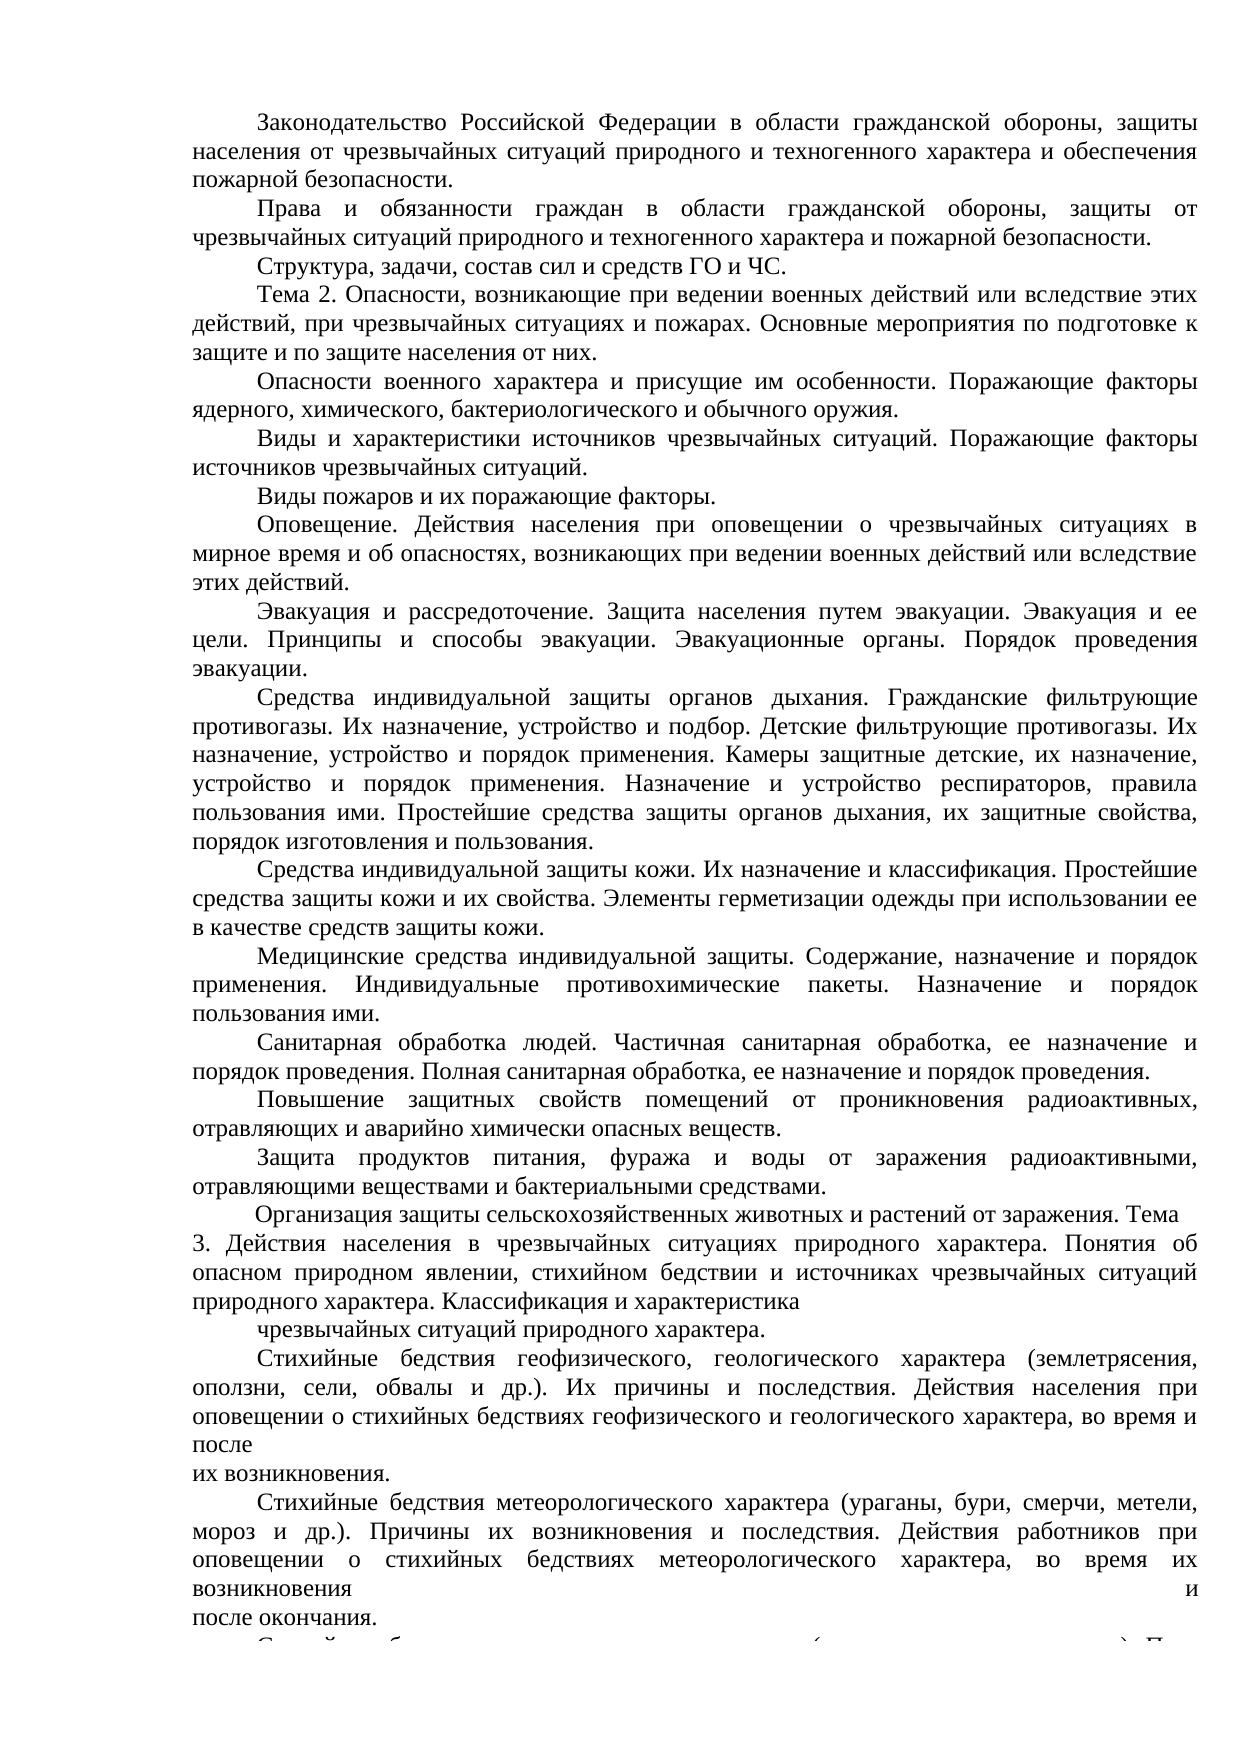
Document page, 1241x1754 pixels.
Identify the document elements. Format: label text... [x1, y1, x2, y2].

text Средства индивидуальной защиты органов дыхания. Гражданские фильтрующие противогазы. Их назначение, устройство и подбор. Детские фильтрующие противогазы. Их назначение, устройство и порядок применения. Камеры защитные детские, их назначение, устройство и порядок применения. Назначение и устройство респираторов, правила пользования ими. Простейшие средства защиты органов дыхания, их защитные свойства, порядок изготовления и пользования. [192, 682, 1198, 854]
text Повышение защитных свойств помещений от проникновения радиоактивных, отравляющих и аварийно химически опасных веществ. [192, 1084, 1198, 1142]
text Права и обязанности граждан в области гражданской обороны, защиты от чрезвычайных ситуаций природного и техногенного характера и пожарной безопасности. [192, 193, 1198, 251]
text Виды пожаров и их поражающие факторы. [192, 481, 1198, 509]
text Законодательство Российской Федерации в области гражданской обороны, защиты населения от чрезвычайных ситуаций природного и техногенного характера и обеспечения пожарной безопасности. [192, 107, 1198, 193]
text Стихийные бедствия геофизического, геологического характера (землетрясения, оползни, сели, обвалы и др.). Их причины и последствия. Действия населения при оповещении о стихийных бедствиях геофизического и геологического характера, во время и после их возникновения. [192, 1343, 1198, 1487]
text Структура, задачи, состав сил и средств ГО и ЧС. [192, 251, 1198, 279]
text Медицинские средства индивидуальной защиты. Содержание, назначение и порядок применения. Индивидуальные противохимические пакеты. Назначение и порядок пользования ими. [192, 941, 1198, 1027]
text Эвакуация и рассредоточение. Защита населения путем эвакуации. Эвакуация и ее цели. Принципы и способы эвакуации. Эвакуационные органы. Порядок проведения эвакуации. [192, 596, 1198, 682]
text Опасности военного характера и присущие им особенности. Поражающие факторы ядерного, химического, бактериологического и обычного оружия. [192, 366, 1198, 423]
text Средства индивидуальной защиты кожи. Их назначение и классификация. Простейшие средства защиты кожи и их свойства. Элементы герметизации одежды при использовании ее в качестве средств защиты кожи. [192, 854, 1198, 941]
text чрезвычайных ситуаций природного характера. [192, 1314, 1198, 1343]
text Виды и характеристики источников чрезвычайных ситуаций. Поражающие факторы источников чрезвычайных ситуаций. [192, 423, 1198, 481]
text Оповещение. Действия населения при оповещении о чрезвычайных ситуациях в мирное время и об опасностях, возникающих при ведении военных действий или вследствие этих действий. [192, 509, 1198, 596]
text Стихийные бедствия метеорологического характера (ураганы, бури, смерчи, метели, мороз и др.). Причины их возникновения и последствия. Действия работников при оповещении о стихийных бедствиях метеорологического характера, во время их возникновения и после окончания. [192, 1487, 1198, 1631]
text Санитарная обработка людей. Частичная санитарная обработка, ее назначение и порядок проведения. Полная санитарная обработка, ее назначение и порядок проведения. [192, 1027, 1198, 1084]
text Защита продуктов питания, фуража и воды от заражения радиоактивными, отравляющими веществами и бактериальными средствами. [192, 1142, 1198, 1199]
text Тема 2. Опасности, возникающие при ведении военных действий или вследствие этих действий, при чрезвычайных ситуациях и пожарах. Основные мероприятия по подготовке к защите и по защите населения от них. [192, 279, 1198, 366]
text Организация защиты сельскохозяйственных животных и растений от заражения. Тема [192, 1199, 1198, 1228]
list Действия населения в чрезвычайных ситуациях природного характера. Понятия об опасном природном явлении, стихийном бедствии и источниках чрезвычайных ситуаций природного характера. Классификация и характеристика [192, 1228, 1198, 1314]
